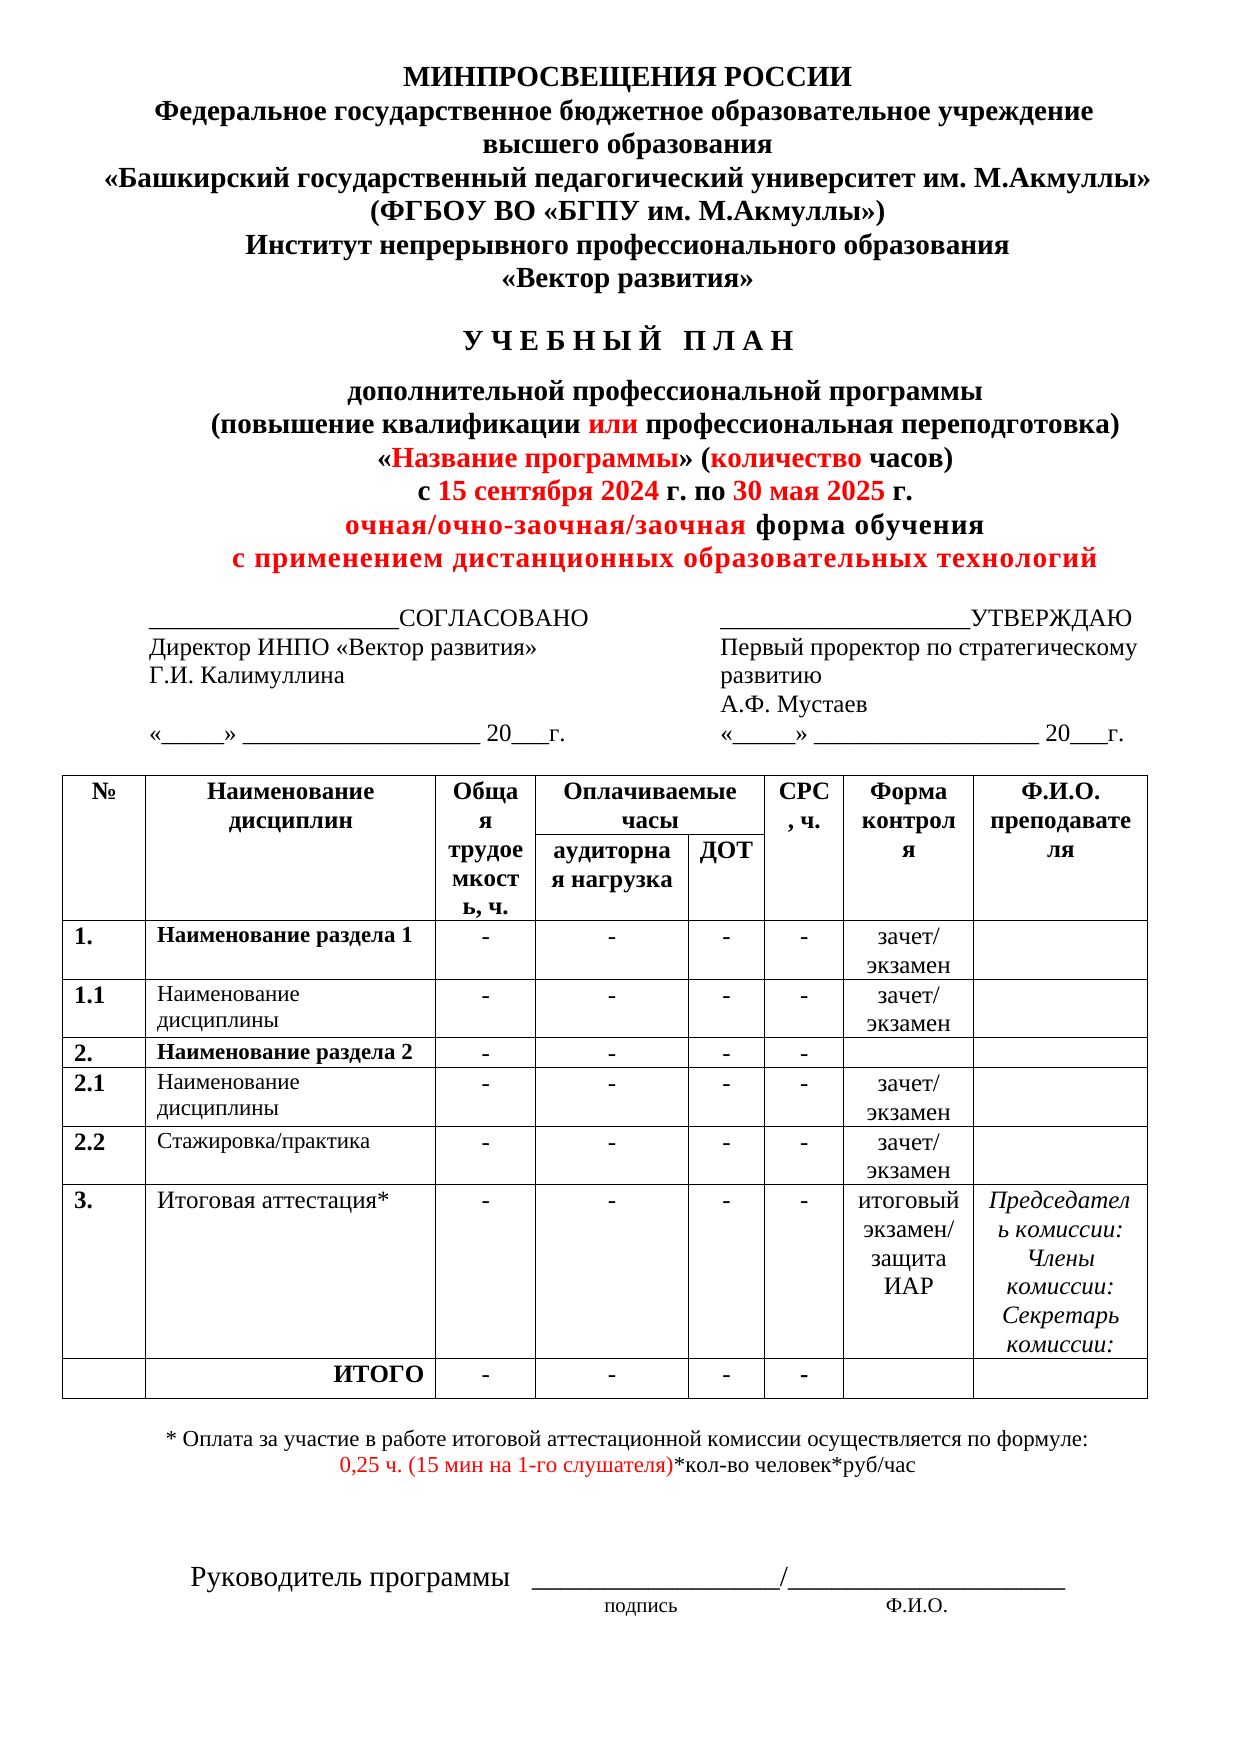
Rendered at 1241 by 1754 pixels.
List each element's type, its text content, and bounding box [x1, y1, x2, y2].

text (ФГБОУ ВО «БГПУ им. М.Акмуллы») [74, 193, 1181, 227]
table_header Ф.И.О. преподавателя [974, 776, 1147, 920]
table_cell - [689, 1068, 764, 1126]
table_cell Наименование раздела 2 [146, 1038, 435, 1067]
table_cell [974, 1359, 1147, 1398]
table_cell Итоговая аттестация* [146, 1185, 435, 1358]
text Институт непрерывного профессионального образования [74, 227, 1181, 260]
table_header Общая трудоемкость, ч. [436, 776, 535, 920]
table_cell - [689, 921, 764, 979]
table_header ____________________УТВЕРЖДАЮ Первый проректор по стратегическому развитию А.Ф. Мустаев «_____» __________________ 20___г. [709, 603, 1216, 747]
table_cell - [436, 921, 535, 979]
text «Вектор развития» [74, 260, 1181, 294]
table_cell - [436, 1068, 535, 1126]
table_cell Наименование раздела 1 [146, 921, 435, 979]
table_cell 2.2 [63, 1127, 145, 1184]
table_cell 2.1 [63, 1068, 145, 1126]
table_cell - [765, 1359, 843, 1398]
text МИНПРОСВЕЩЕНИЯ РОССИИ [74, 59, 1181, 93]
table_header ____________________СОГЛАСОВАНО Директор ИНПО «Вектор развития» Г.И. Калимуллина «_____» ___________________ 20___г. [138, 603, 709, 747]
table_cell - [536, 980, 688, 1037]
table_cell зачет/ экзамен [844, 1068, 973, 1126]
table_header Оплачиваемые часы [536, 776, 764, 834]
table_cell Наименование дисциплины [146, 980, 435, 1037]
table_cell зачет/ экзамен [844, 1127, 973, 1184]
table_header Форма контроля [844, 776, 973, 920]
table_cell ИТОГО [146, 1359, 435, 1398]
text * Оплата за участие в работе итоговой аттестационной комиссии осуществляется по формуле: [74, 1425, 1181, 1451]
text «Башкирский государственный педагогический университет им. М.Акмуллы» [74, 160, 1181, 193]
text У Ч Е Б Н Ы Й П Л А Н [74, 323, 1181, 356]
table_cell - [765, 1127, 843, 1184]
table_cell [63, 1038, 145, 1067]
table_cell [63, 1359, 145, 1398]
table_cell Председатель комиссии: Члены комиссии: Секретарь комиссии: [974, 1185, 1147, 1358]
table_cell [844, 1038, 973, 1067]
table_cell - [536, 1185, 688, 1358]
table_cell - [765, 1068, 843, 1126]
text с 15 сентября 2024 г. по 30 мая 2025 г. [149, 473, 1181, 507]
table_cell ДОТ [689, 835, 764, 920]
table_cell итоговый экзамен/ защита ИАР [844, 1185, 973, 1358]
table_cell [63, 921, 145, 979]
table_cell [974, 1038, 1147, 1067]
table_cell Стажировка/практика [146, 1127, 435, 1184]
table_cell [974, 1127, 1147, 1184]
table_header № [63, 776, 145, 920]
table_cell - [765, 1038, 843, 1067]
table_cell аудиторная нагрузка [536, 835, 688, 920]
text 0,25 ч. (15 мин на 1-го слушателя)*кол-во человек*руб/час [74, 1451, 1181, 1478]
table_cell - [436, 1185, 535, 1358]
text с применением дистанционных образовательных технологий [149, 541, 1181, 574]
table_header Наименование дисциплин [146, 776, 435, 920]
table_cell [974, 921, 1147, 979]
table_cell - [765, 980, 843, 1037]
table_cell Наименование дисциплины [146, 1068, 435, 1126]
table_header СРС, ч. [765, 776, 843, 920]
table_cell - [536, 1068, 688, 1126]
table_cell - [436, 1127, 535, 1184]
table_cell - [689, 1127, 764, 1184]
table_cell зачет/ экзамен [844, 980, 973, 1037]
table_cell - [536, 1038, 688, 1067]
table_cell [63, 1185, 145, 1358]
table_cell - [436, 1359, 535, 1398]
text Федеральное государственное бюджетное образовательное учреждение высшего образования [74, 93, 1181, 160]
table_cell [974, 980, 1147, 1037]
table_cell - [689, 1185, 764, 1358]
table_cell - [765, 921, 843, 979]
table_cell 1.1 [63, 980, 145, 1037]
table_cell - [689, 1359, 764, 1398]
table_cell [974, 1068, 1147, 1126]
table_cell - [536, 921, 688, 979]
text «Название программы» (количество часов) [149, 440, 1181, 473]
table_cell - [689, 1038, 764, 1067]
table_cell - [536, 1359, 688, 1398]
text очная/очно-заочная/заочная форма обучения [149, 507, 1181, 541]
table_cell [844, 1359, 973, 1398]
text подпись Ф.И.О. [74, 1593, 1181, 1617]
table_cell - [436, 1038, 535, 1067]
table_cell - [536, 1127, 688, 1184]
text дополнительной профессиональной программы (повышение квалификации или профессиональная переподготовка) [149, 373, 1181, 440]
table_cell - [689, 980, 764, 1037]
text Руководитель программы _________________/___________________ [74, 1559, 1181, 1593]
table_cell - [436, 980, 535, 1037]
table_cell - [765, 1185, 843, 1358]
table_cell зачет/ экзамен [844, 921, 973, 979]
